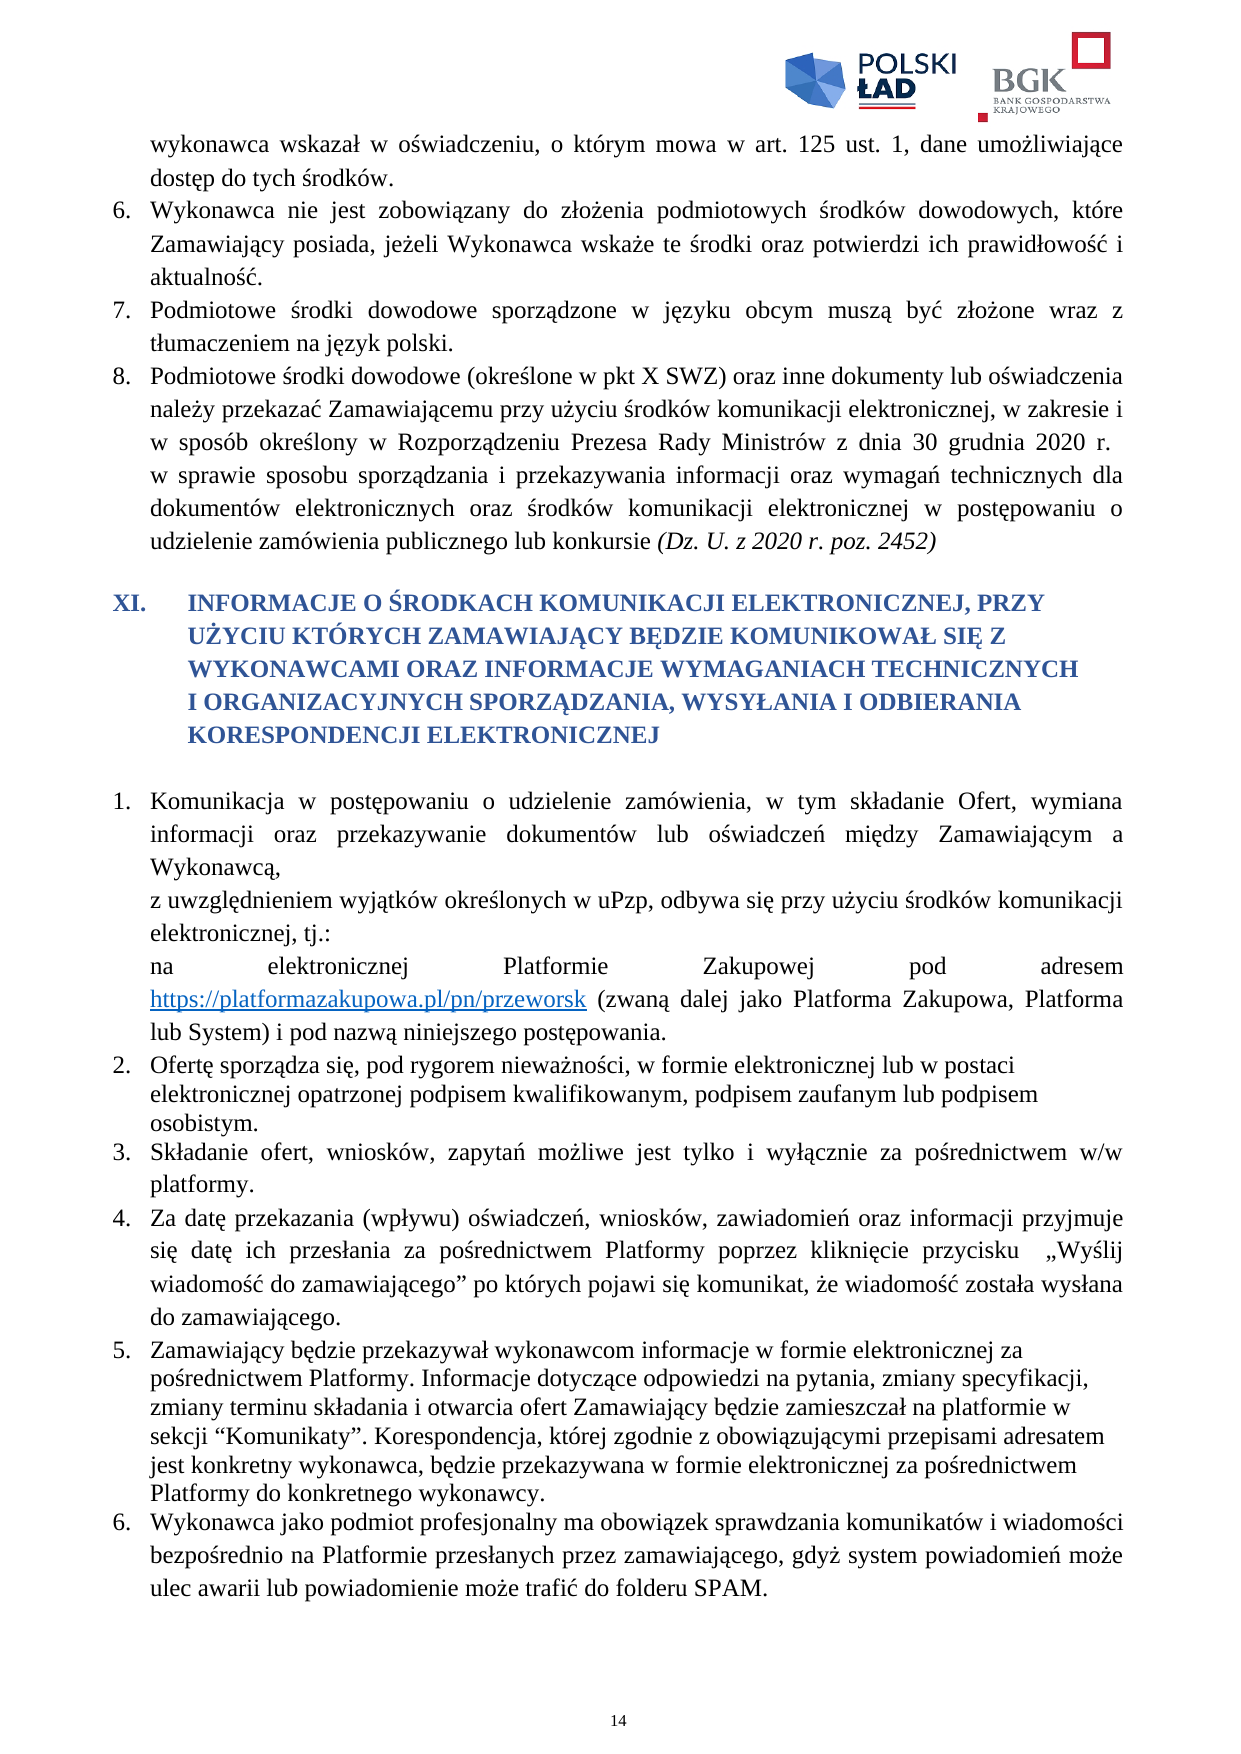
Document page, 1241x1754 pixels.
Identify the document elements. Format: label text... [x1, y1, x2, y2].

list Komunikacja w postępowaniu o udzielenie zamówienia, w tym składanie Ofert, wymiana informacji oraz przekazywanie dokumentów lub oświadczeń między Zamawiającym a Wykonawcą, z uwzględnieniem wyjątków określonych w uPzp, odbywa się przy użyciu środków komunikacji elektronicznej, tj.: [112, 786, 1124, 947]
list Za datę przekazania (wpływu) oświadczeń, wniosków, zawiadomień oraz informacji przyjmuje się datę ich przesłania za pośrednictwem Platformy poprzez kliknięcie przycisku „Wyślij wiadomość do zamawiającego” po których pojawi się komunikat, że wiadomość została wysłana do zamawiającego. [112, 1203, 1124, 1330]
list Podmiotowe środki dowodowe (określone w pkt X SWZ) oraz inne dokumenty lub oświadczenia należy przekazać Zamawiającemu przy użyciu środków komunikacji elektronicznej, w zakresie i w sposób określony w Rozporządzeniu Prezesa Rady Ministrów z dnia 30 grudnia 2020 r. w sprawie sposobu sporządzania i przekazywania informacji oraz wymagań technicznych dla dokumentów elektronicznych oraz środków komunikacji elektronicznej w postępowaniu o udzielenie zamówienia publicznego lub konkursie (Dz. U. z 2020 r. poz. 2452) [112, 361, 1124, 554]
list Składanie ofert, wniosków, zapytań możliwe jest tylko i wyłącznie za pośrednictwem w/w platformy. [112, 1137, 1124, 1198]
list Podmiotowe środki dowodowe sporządzone w języku obcym muszą być złożone wraz z tłumaczeniem na język polski. [112, 295, 1124, 356]
list Wykonawca jako podmiot profesjonalny ma obowiązek sprawdzania komunikatów i wiadomości bezpośrednio na Platformie przesłanych przez zamawiającego, gdyż system powiadomień może ulec awarii lub powiadomienie może trafić do folderu SPAM. [112, 1507, 1124, 1602]
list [112, 129, 1124, 191]
list Ofertę sporządza się, pod rygorem nieważności, w formie elektronicznej lub w postaci elektronicznej opatrzonej podpisem kwalifikowanym, podpisem zaufanym lub podpisem osobistym. [112, 1050, 1124, 1137]
list Wykonawca nie jest zobowiązany do złożenia podmiotowych środków dowodowych, które Zamawiający posiada, jeżeli Wykonawca wskaże te środki oraz potwierdzi ich prawidłowość i aktualność. [112, 196, 1124, 290]
list Zamawiający będzie przekazywał wykonawcom informacje w formie elektronicznej za pośrednictwem Platformy. Informacje dotyczące odpowiedzi na pytania, zmiany specyfikacji, zmiany terminu składania i otwarcia ofert Zamawiający będzie zamieszczał na platformie w sekcji “Komunikaty”. Korespondencja, której zgodnie z obowiązującymi przepisami adresatem jest konkretny wykonawca, będzie przekazywana w formie elektronicznej za pośrednictwem Platformy do konkretnego wykonawcy. [112, 1335, 1124, 1507]
text na elektronicznej Platformie Zakupowej pod adresem https://platformazakupowa.pl/pn/przeworsk (zwaną dalej jako Platforma Zakupowa, Platforma lub System) i pod nazwą niniejszego postępowania. [150, 951, 1124, 1046]
list INFORMACJE O ŚRODKACH KOMUNIKACJI ELEKTRONICZNEJ, PRZY UŻYCIU KTÓRYCH ZAMAWIAJĄCY BĘDZIE KOMUNIKOWAŁ SIĘ Z WYKONAWCAMI ORAZ INFORMACJE WYMAGANIACH TECHNICZNYCH I ORGANIZACYJNYCH SPORZĄDZANIA, WYSYŁANIA I ODBIERANIA KORESPONDENCJI ELEKTRONICZNEJ [112, 588, 1124, 749]
